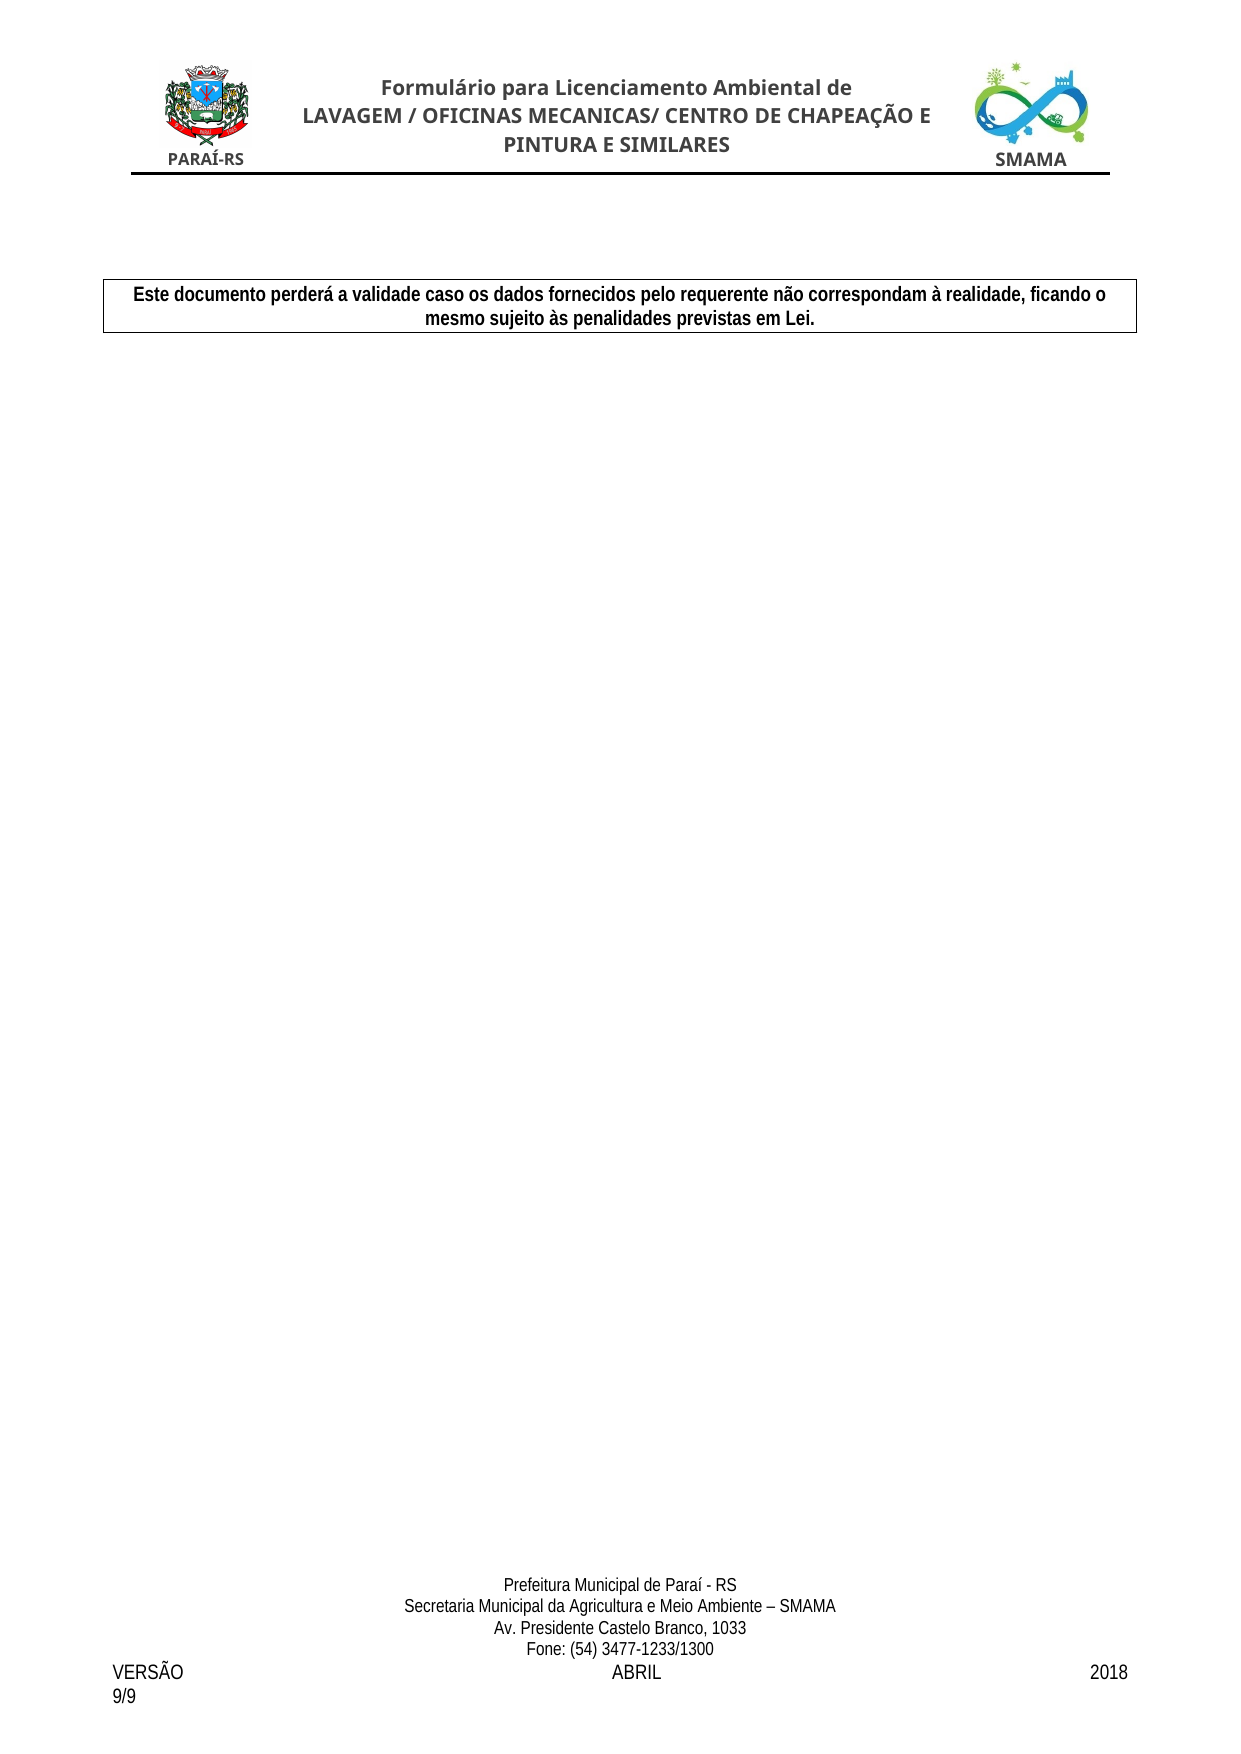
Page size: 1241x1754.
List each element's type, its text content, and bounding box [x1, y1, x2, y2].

picture [158, 60, 253, 148]
text Este documento perderá a validade caso os dados fornecidos pelo requerente não correspondam à realidade, ficando o mesmo sujeito às penalidades previstas em Lei. [104, 280, 1136, 332]
picture [970, 59, 1092, 147]
